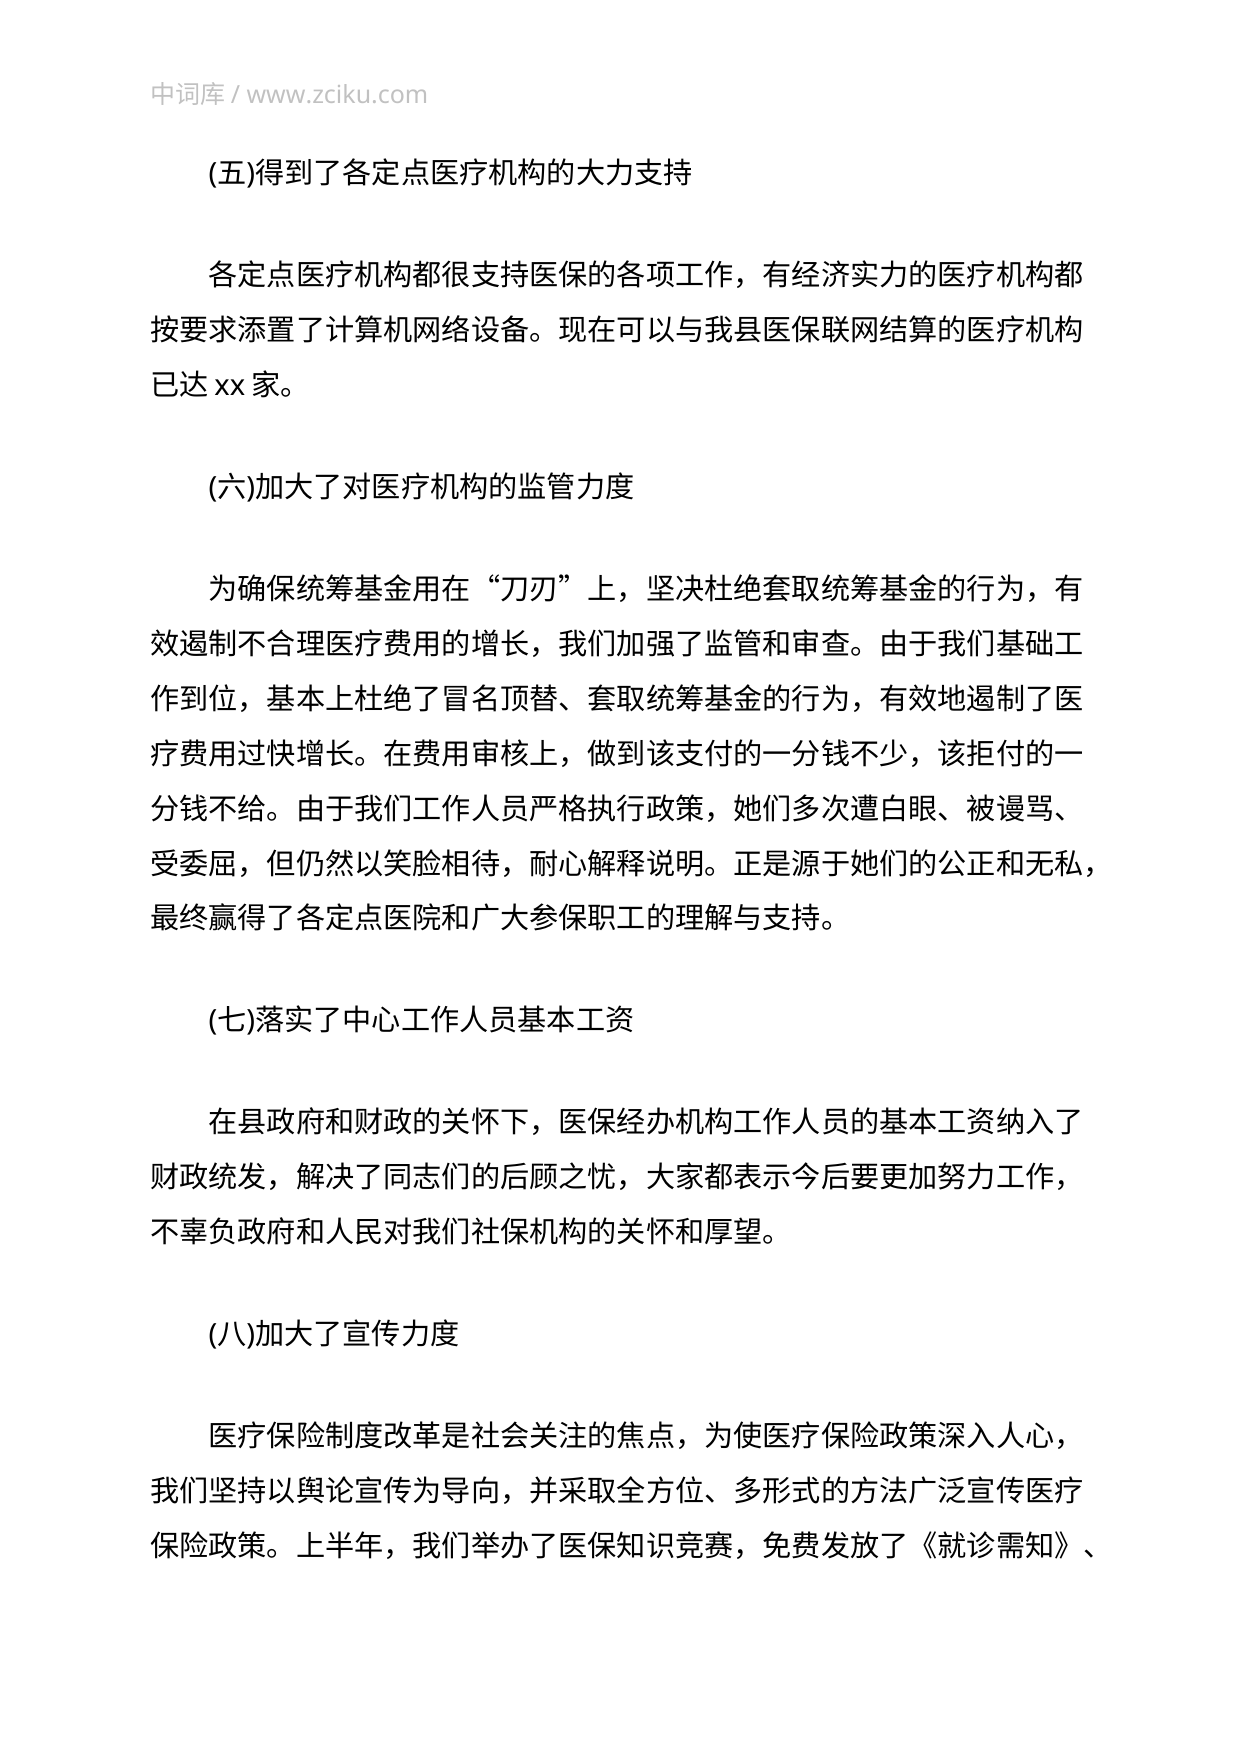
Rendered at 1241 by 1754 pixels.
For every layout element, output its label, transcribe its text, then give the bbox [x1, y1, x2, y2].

text (七)落实了中心工作人员基本工资 [150, 997, 1090, 1039]
text 在县政府和财政的关怀下，医保经办机构工作人员的基本工资纳入了财政统发，解决了同志们的后顾之忧，大家都表示今后要更加努力工作，不辜负政府和人民对我们社保机构的关怀和厚望。 [150, 1099, 1090, 1251]
text (六)加大了对医疗机构的监管力度 [150, 464, 1090, 506]
text (五)得到了各定点医疗机构的大力支持 [150, 150, 1090, 192]
text 各定点医疗机构都很支持医保的各项工作，有经济实力的医疗机构都按要求添置了计算机网络设备。现在可以与我县医保联网结算的医疗机构已达xx家。 [150, 252, 1090, 404]
text 为确保统筹基金用在“刀刃”上，坚决杜绝套取统筹基金的行为，有效遏制不合理医疗费用的增长，我们加强了监管和审查。由于我们基础工作到位，基本上杜绝了冒名顶替、套取统筹基金的行为，有效地遏制了医疗费用过快增长。在费用审核上，做到该支付的一分钱不少，该拒付的一分钱不给。由于我们工作人员严格执行政策，她们多次遭白眼、被谩骂、受委屈，但仍然以笑脸相待，耐心解释说明。正是源于她们的公正和无私，最终赢得了各定点医院和广大参保职工的理解与支持。 [150, 566, 1090, 937]
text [150, 1412, 1090, 1564]
text (八)加大了宣传力度 [150, 1310, 1090, 1353]
